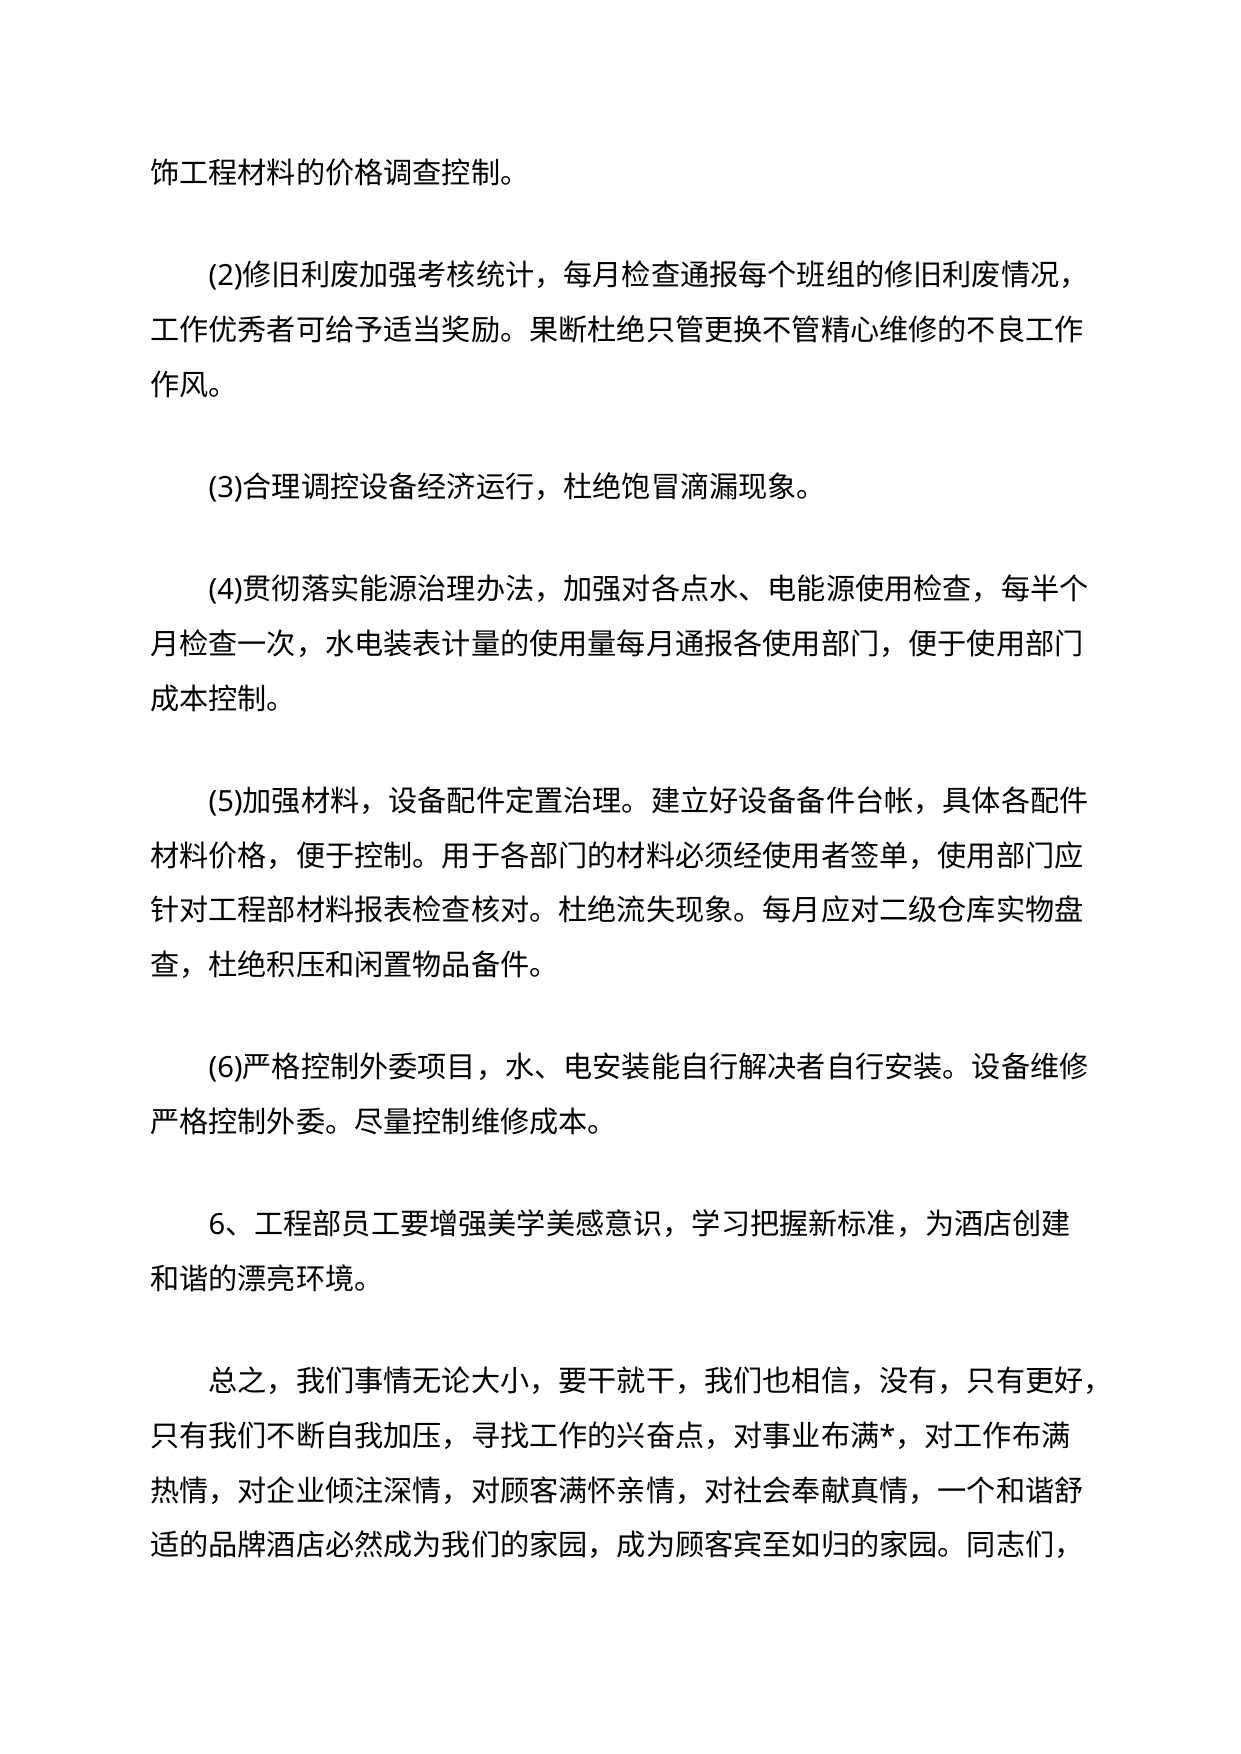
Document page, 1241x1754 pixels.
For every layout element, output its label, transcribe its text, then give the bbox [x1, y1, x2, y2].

text 6、工程部员工要增强美学美感意识，学习把握新标准，为酒店创建和谐的漂亮环境。 [150, 1200, 1090, 1298]
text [150, 150, 1090, 192]
text (2)修旧利废加强考核统计，每月检查通报每个班组的修旧利废情况，工作优秀者可给予适当奖励。果断杜绝只管更换不管精心维修的不良工作作风。 [150, 252, 1090, 404]
text (6)严格控制外委项目，水、电安装能自行解决者自行安装。设备维修严格控制外委。尽量控制维修成本。 [150, 1044, 1090, 1141]
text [150, 1357, 1090, 1564]
text (5)加强材料，设备配件定置治理。建立好设备备件台帐，具体各配件材料价格，便于控制。用于各部门的材料必须经使用者签单，使用部门应针对工程部材料报表检查核对。杜绝流失现象。每月应对二级仓库实物盘查，杜绝积压和闲置物品备件。 [150, 777, 1090, 984]
text (4)贯彻落实能源治理办法，加强对各点水、电能源使用检查，每半个月检查一次，水电装表计量的使用量每月通报各使用部门，便于使用部门成本控制。 [150, 565, 1090, 718]
text (3)合理调控设备经济运行，杜绝饱冒滴漏现象。 [150, 463, 1090, 506]
